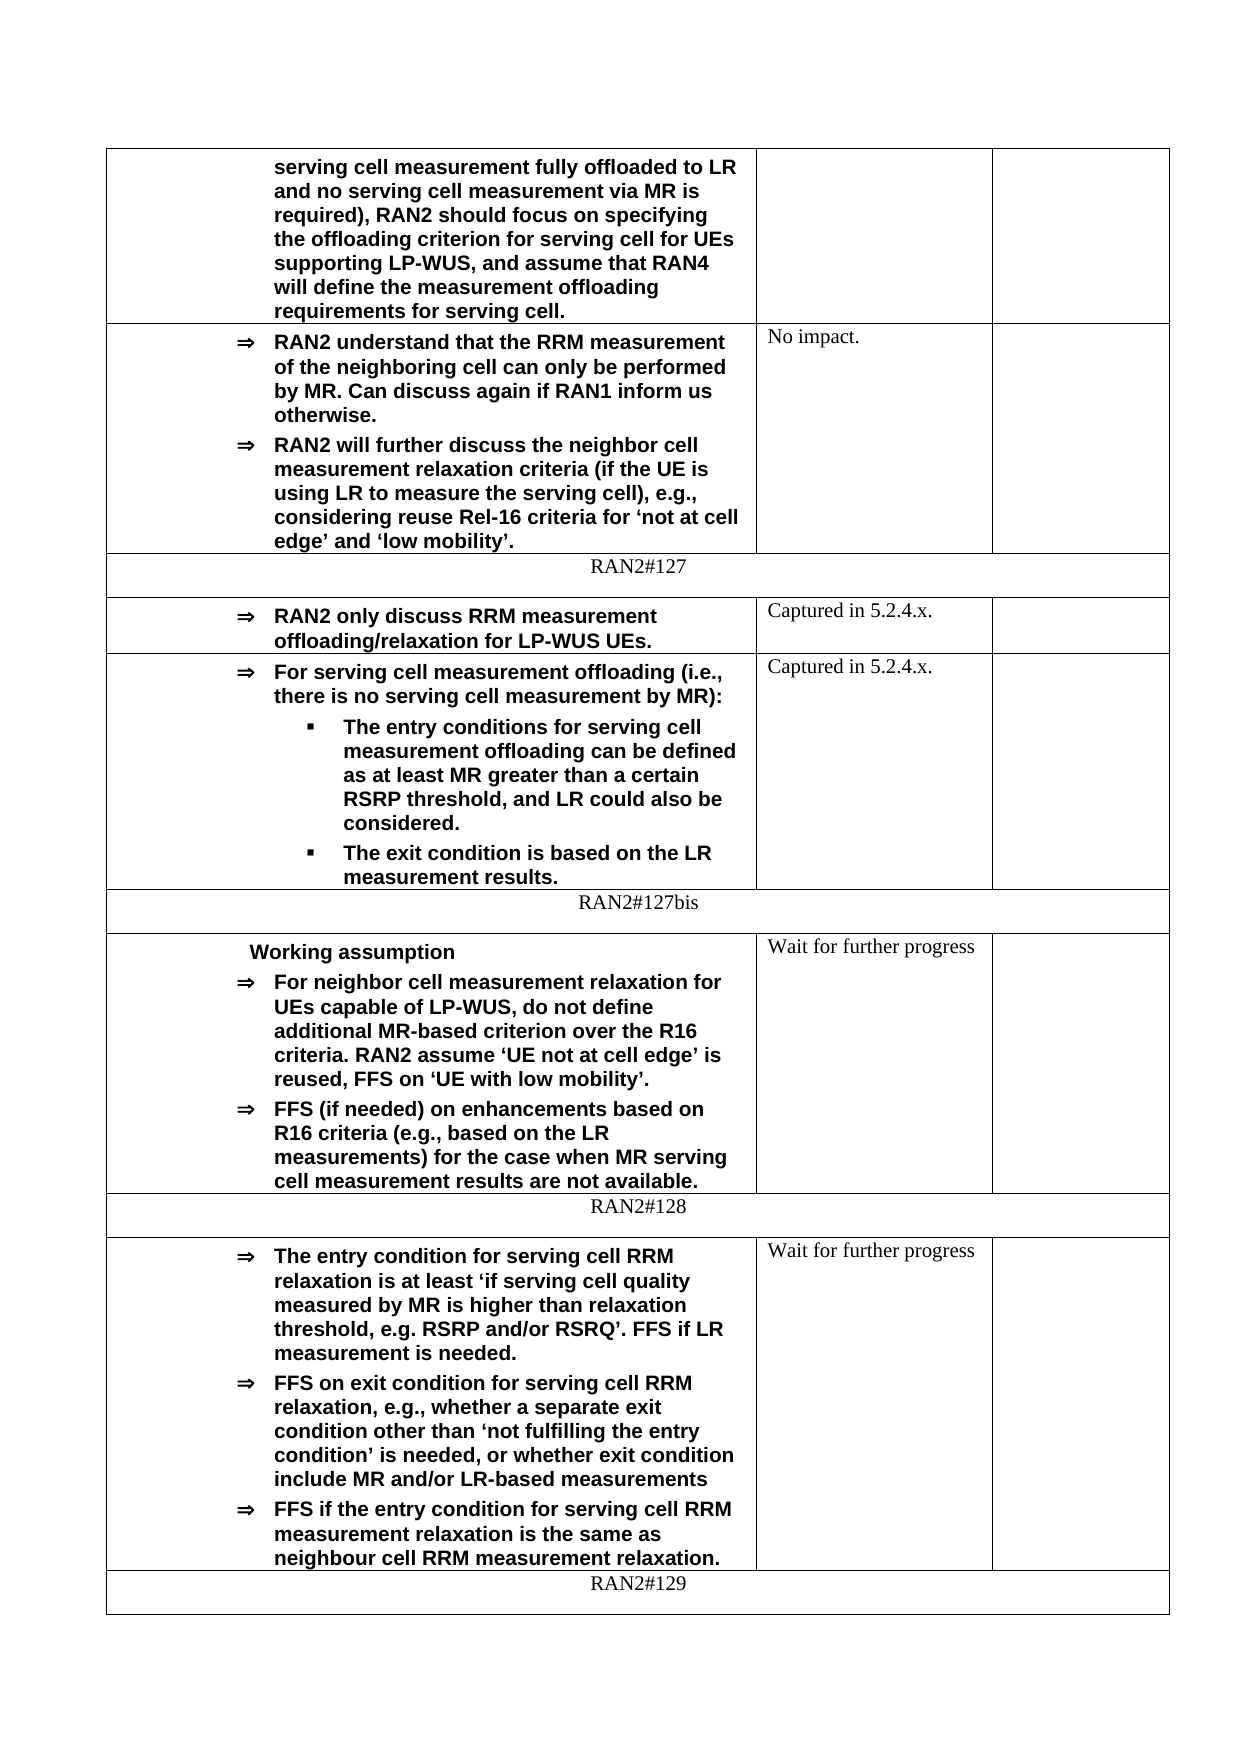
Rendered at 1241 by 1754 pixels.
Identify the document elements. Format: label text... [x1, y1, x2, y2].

table_cell [993, 149, 1169, 323]
table_cell [993, 934, 1169, 1193]
table_cell [993, 598, 1169, 652]
table_cell Captured in 5.2.4.x. [757, 598, 992, 652]
table_cell RAN2 understand that the RRM measurement of the neighboring cell can only be performed by MR. Can discuss again if RAN1 inform us otherwise. RAN2 will further discuss the neighbor cell measurement relaxation criteria (if the UE is using LR to measure the serving cell), e.g., considering reuse Rel-16 criteria for ‘not at cell edge’ and ‘low mobility’. [107, 324, 756, 553]
table_cell [993, 654, 1169, 889]
table_cell For serving cell measurement offloading (i.e., there is no serving cell measurement by MR): The entry conditions for serving cell measurement offloading can be defined as at least MR greater than a certain RSRP threshold, and LR could also be considered. The exit condition is based on the LR measurement results. [107, 654, 756, 889]
table_cell [993, 324, 1169, 553]
table_cell Wait for further progress [757, 934, 992, 1193]
table_cell No impact. [757, 324, 992, 553]
table_cell RAN2#127 [107, 554, 1169, 597]
table_cell RAN2#129 [107, 1571, 1169, 1613]
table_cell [107, 149, 756, 323]
table_cell Wait for further progress [757, 1238, 992, 1569]
table_cell The entry condition for serving cell RRM relaxation is at least ‘if serving cell quality measured by MR is higher than relaxation threshold, e.g. RSRP and/or RSRQ’. FFS if LR measurement is needed. FFS on exit condition for serving cell RRM relaxation, e.g., whether a separate exit condition other than ‘not fulfilling the entry condition’ is needed, or whether exit condition include MR and/or LR-based measurements FFS if the entry condition for serving cell RRM measurement relaxation is the same as neighbour cell RRM measurement relaxation. [107, 1238, 756, 1569]
table_cell [993, 1238, 1169, 1569]
table_cell RAN2 only discuss RRM measurement offloading/relaxation for LP-WUS UEs. [107, 598, 756, 652]
table_cell RAN2#127bis [107, 890, 1169, 932]
table_cell RAN2#128 [107, 1194, 1169, 1237]
table_cell Captured in 5.2.4.x. [757, 654, 992, 889]
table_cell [757, 149, 992, 323]
table_cell Working assumption For neighbor cell measurement relaxation for UEs capable of LP-WUS, do not define additional MR-based criterion over the R16 criteria. RAN2 assume ‘UE not at cell edge’ is reused, FFS on ‘UE with low mobility’. FFS (if needed) on enhancements based on R16 criteria (e.g., based on the LR measurements) for the case when MR serving cell measurement results are not available. [107, 934, 756, 1193]
